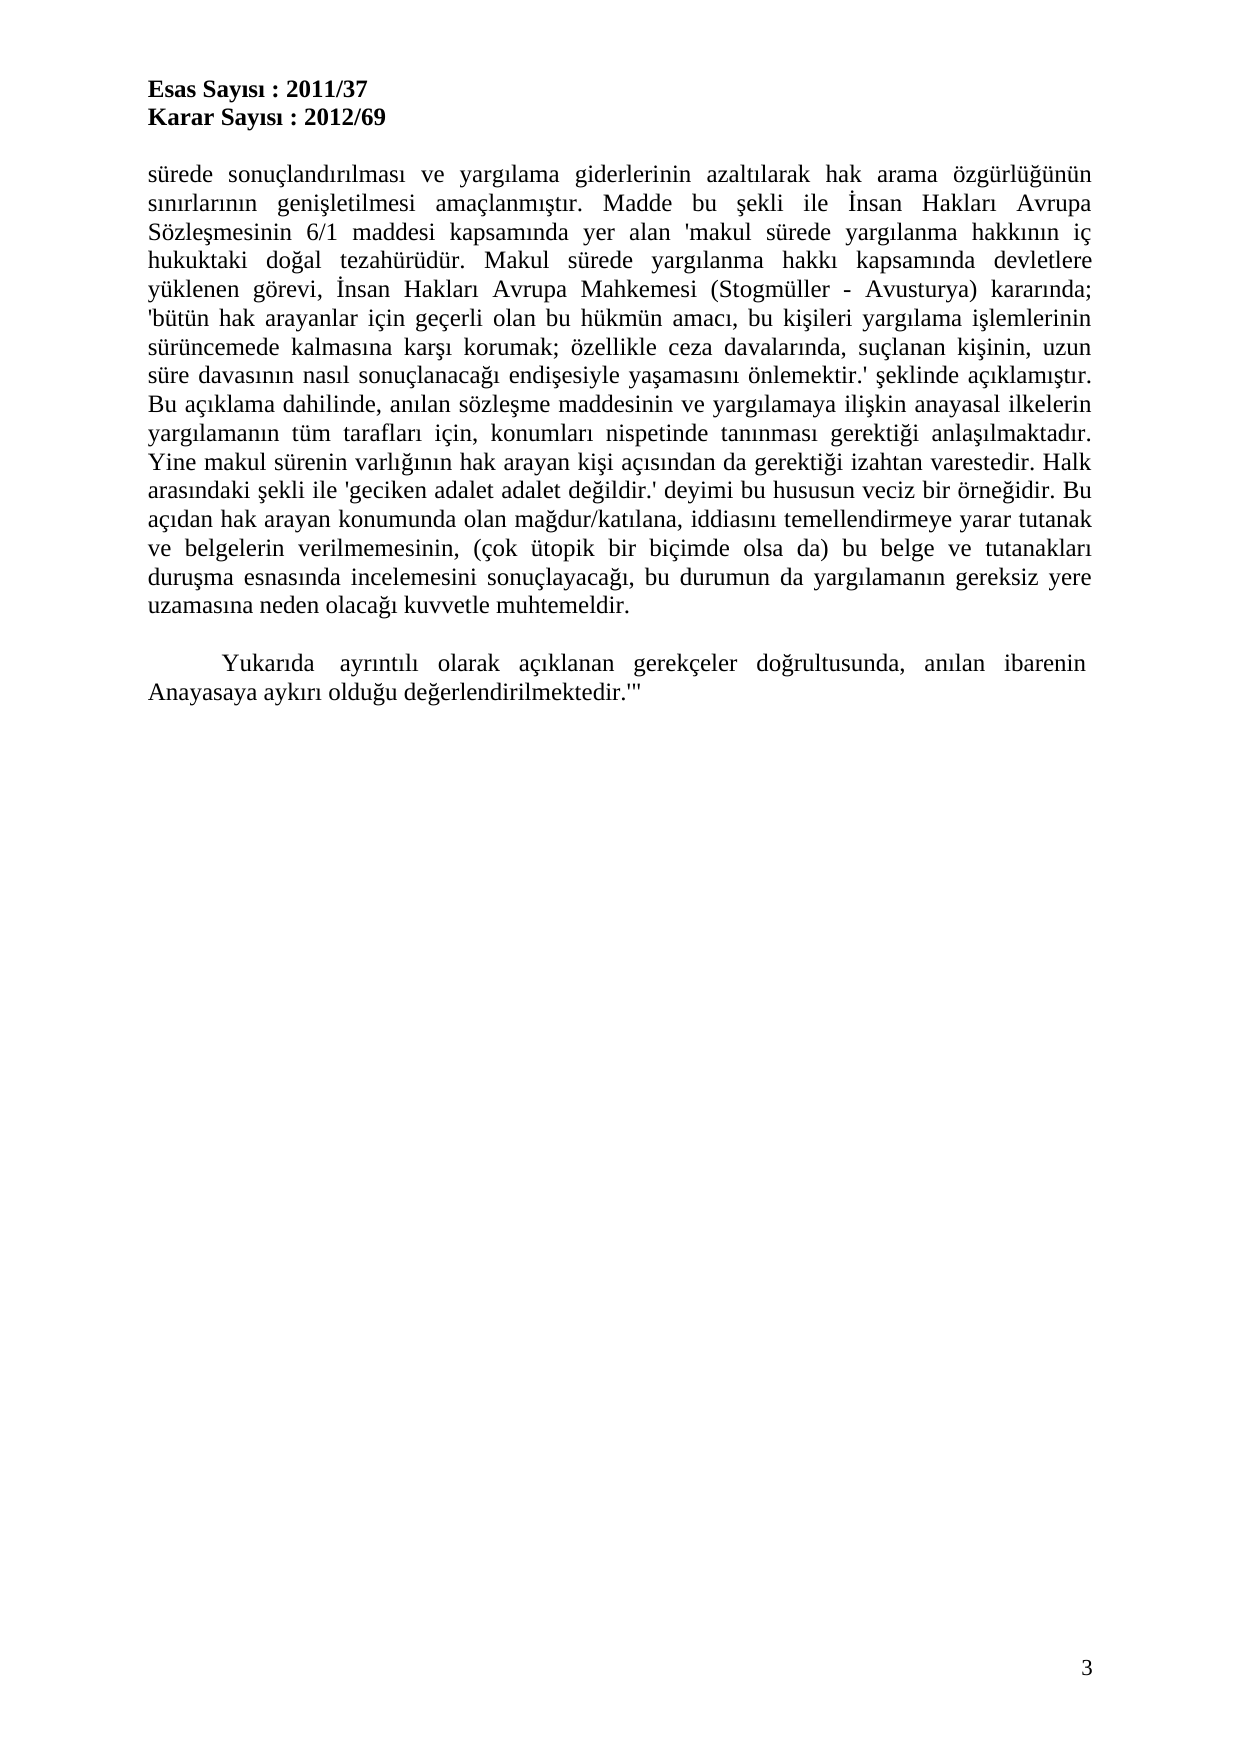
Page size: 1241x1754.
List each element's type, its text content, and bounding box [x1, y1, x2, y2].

text Yukarıda ayrıntılı olarak açıklanan gerekçeler doğrultusunda, anılan ibarenin Anayasaya aykırı olduğu değerlendirilmektedir.'" [148, 648, 1093, 706]
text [148, 159, 1093, 619]
